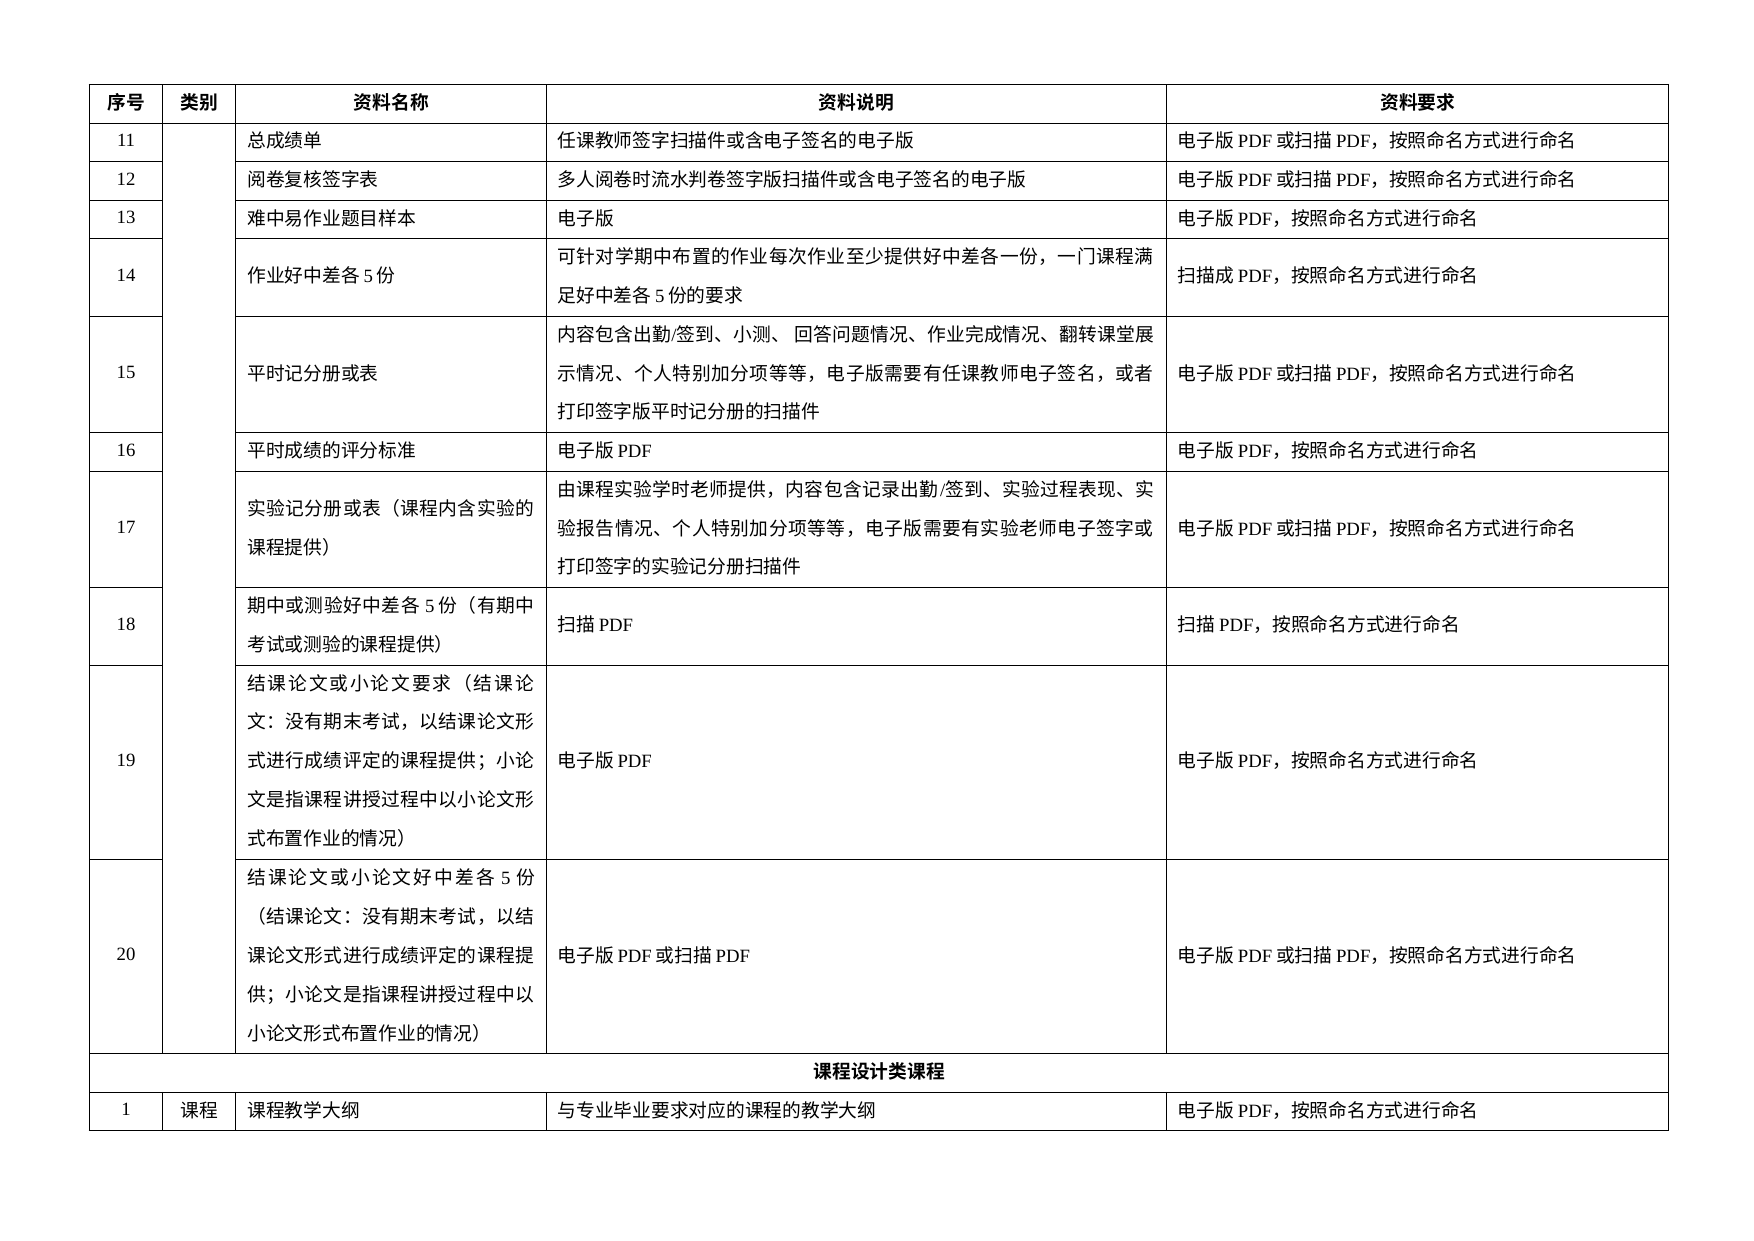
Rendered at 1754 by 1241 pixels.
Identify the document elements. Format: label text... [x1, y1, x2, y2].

table_cell 电子版PDF或扫描PDF [547, 860, 1166, 1053]
table_cell 总成绩单 [236, 124, 546, 161]
table_header 资料名称 [236, 85, 546, 122]
table_cell 期中或测验好中差各5份（有期中考试或测验的课程提供） [236, 588, 546, 664]
table_cell 由课程实验学时老师提供，内容包含记录出勤/签到、实验过程表现、实验报告情况、个人特别加分项等等，电子版需要有实验老师电子签字或打印签字的实验记分册扫描件 [547, 472, 1166, 587]
table_cell 电子版PDF或扫描PDF，按照命名方式进行命名 [1167, 317, 1668, 432]
table_cell 课程教学资料 [163, 1093, 235, 1130]
table_cell 电子版PDF或扫描PDF，按照命名方式进行命名 [1167, 124, 1668, 161]
table_cell 电子版PDF [547, 433, 1166, 471]
table_cell 14 [90, 239, 162, 316]
table_cell 扫描成PDF，按照命名方式进行命名 [1167, 239, 1668, 316]
table_cell 可针对学期中布置的作业每次作业至少提供好中差各一份，一门课程满足好中差各5份的要求 [547, 239, 1166, 316]
table_cell 19 [90, 666, 162, 859]
table_cell 电子版PDF，按照命名方式进行命名 [1167, 201, 1668, 238]
table_cell 20 [90, 860, 162, 1053]
table_cell 与专业毕业要求对应的课程的教学大纲 [547, 1093, 1166, 1130]
table_cell 实验记分册或表（课程内含实验的课程提供） [236, 472, 546, 587]
table_cell 平时成绩的评分标准 [236, 433, 546, 471]
table_cell 作业好中差各5份 [236, 239, 546, 316]
table_cell 16 [90, 433, 162, 471]
table_cell 平时记分册或表 [236, 317, 546, 432]
table_cell 扫描PDF，按照命名方式进行命名 [1167, 588, 1668, 664]
table_cell 任课教师签字扫描件或含电子签名的电子版 [547, 124, 1166, 161]
table_cell 电子版PDF或扫描PDF，按照命名方式进行命名 [1167, 162, 1668, 199]
table_cell 课程教学大纲 [236, 1093, 546, 1130]
table_cell 课程设计类课程 [90, 1054, 1668, 1092]
table_cell 18 [90, 588, 162, 664]
table_header 序号 [90, 85, 162, 122]
table_cell 难中易作业题目样本 [236, 201, 546, 238]
table_cell 内容包含出勤/签到、小测、 回答问题情况、作业完成情况、翻转课堂展示情况、个人特别加分项等等，电子版需要有任课教师电子签名，或者打印签字版平时记分册的扫描件 [547, 317, 1166, 432]
table_cell 阅卷复核签字表 [236, 162, 546, 199]
table_cell 电子版PDF，按照命名方式进行命名 [1167, 1093, 1668, 1130]
table_cell 扫描PDF [547, 588, 1166, 664]
table_cell 结课论文或小论文要求（结课论文：没有期末考试，以结课论文形式进行成绩评定的课程提供；小论文是指课程讲授过程中以小论文形式布置作业的情况） [236, 666, 546, 859]
table_header 资料说明 [547, 85, 1166, 122]
table_cell 17 [90, 472, 162, 587]
table_header 资料要求 [1167, 85, 1668, 122]
table_cell 12 [90, 162, 162, 199]
table_cell 电子版 [547, 201, 1166, 238]
table_cell 多人阅卷时流水判卷签字版扫描件或含电子签名的电子版 [547, 162, 1166, 199]
table_cell 结课论文或小论文好中差各5份（结课论文：没有期末考试，以结课论文形式进行成绩评定的课程提供；小论文是指课程讲授过程中以小论文形式布置作业的情况） [236, 860, 546, 1053]
table_cell 15 [90, 317, 162, 432]
table_cell 1 [90, 1093, 162, 1130]
table_cell 电子版PDF [547, 666, 1166, 859]
table_cell 电子版PDF或扫描PDF，按照命名方式进行命名 [1167, 472, 1668, 587]
table_cell 电子版PDF，按照命名方式进行命名 [1167, 433, 1668, 471]
table_cell 电子版PDF或扫描PDF，按照命名方式进行命名 [1167, 860, 1668, 1053]
table_cell 13 [90, 201, 162, 238]
table_header 类别 [163, 85, 235, 122]
table_cell 11 [90, 124, 162, 161]
table_cell 电子版PDF，按照命名方式进行命名 [1167, 666, 1668, 859]
